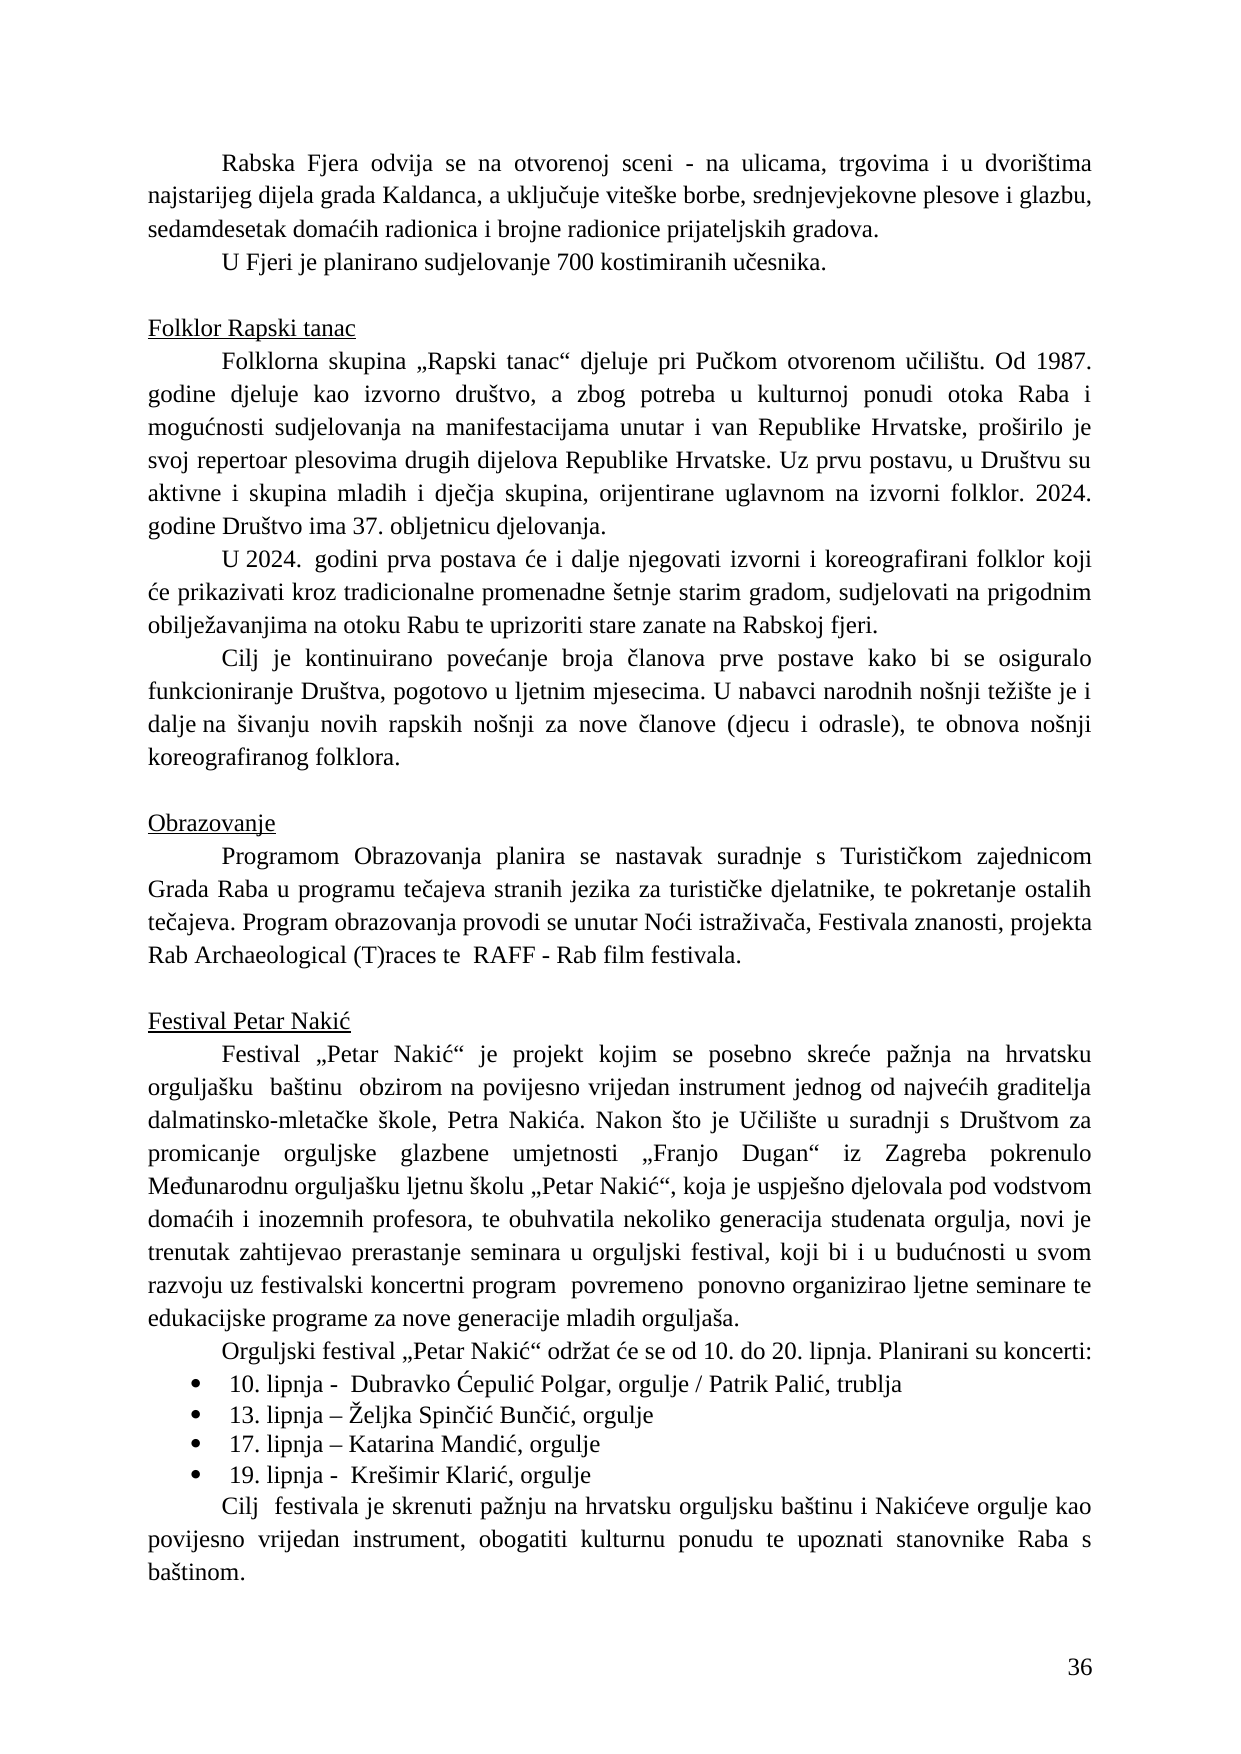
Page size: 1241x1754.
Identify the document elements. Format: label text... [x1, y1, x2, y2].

text Cilj festivala je skrenuti pažnju na hrvatsku orguljsku baštinu i Nakićeve orgulje kao povijesno vrijedan instrument, obogatiti kulturnu ponudu te upoznati stanovnike Raba s baštinom. [148, 1491, 1093, 1586]
text U 2024. godini prva postava će i dalje njegovati izvorni i koreografirani folklor koji će prikazivati kroz tradicionalne promenadne šetnje starim gradom, sudjelovati na prigodnim obilježavanjima na otoku Rabu te uprizoriti stare zanate na Rabskoj fjeri. [148, 544, 1093, 639]
text U Fjeri je planirano sudjelovanje 700 kostimiranih učesnika. [148, 247, 1093, 275]
text Folklor Rapski tanac [148, 313, 1093, 341]
text Programom Obrazovanja planira se nastavak suradnje s Turističkom zajednicom Grada Raba u programu tečajeva stranih jezika za turističke djelatnike, te pokretanje ostalih tečajeva. Program obrazovanja provodi se unutar Noći istraživača, Festivala znanosti, projekta Rab Archaeological (T)races te RAFF - Rab film festivala. [148, 841, 1093, 969]
list 13. lipnja – Željka Spinčić Bunčić, orgulje [191, 1400, 1093, 1429]
list 17. lipnja – Katarina Mandić, orgulje [191, 1429, 1093, 1458]
list 19. lipnja - Krešimir Klarić, orgulje [191, 1460, 1093, 1489]
text Rabska Fjera odvija se na otvorenoj sceni - na ulicama, trgovima i u dvorištima najstarijeg dijela grada Kaldanca, a uključuje viteške borbe, srednjevjekovne plesove i glazbu, sedamdesetak domaćih radionica i brojne radionice prijateljskih gradova. [148, 148, 1093, 242]
text Obrazovanje [148, 808, 1093, 837]
list 10. lipnja - Dubravko Ćepulić Polgar, orgulje / Patrik Palić, trublja [191, 1369, 1093, 1398]
text Folklorna skupina „Rapski tanac“ djeluje pri Pučkom otvorenom učilištu. Od 1987. godine djeluje kao izvorno društvo, a zbog potreba u kulturnoj ponudi otoka Raba i mogućnosti sudjelovanja na manifestacijama unutar i van Republike Hrvatske, proširilo je svoj repertoar plesovima drugih dijelova Republike Hrvatske. Uz prvu postavu, u Društvu su aktivne i skupina mladih i dječja skupina, orijentirane uglavnom na izvorni folklor. 2024. godine Društvo ima 37. obljetnicu djelovanja. [148, 346, 1093, 539]
text Cilj je kontinuirano povećanje broja članova prve postave kako bi se osiguralo funkcioniranje Društva, pogotovo u ljetnim mjesecima. U nabavci narodnih nošnji težište je i dalje na šivanju novih rapskih nošnji za nove članove (djecu i odrasle), te obnova nošnji koreografiranog folklora. [148, 643, 1093, 771]
text Festival Petar Nakić [148, 1006, 1093, 1035]
text Orguljski festival „Petar Nakić“ održat će se od 10. do 20. lipnja. Planirani su koncerti: [148, 1336, 1093, 1365]
text Festival „Petar Nakić“ je projekt kojim se posebno skreće pažnja na hrvatsku orguljašku baštinu obzirom na povijesno vrijedan instrument jednog od najvećih graditelja dalmatinsko-mletačke škole, Petra Nakića. Nakon što je Učilište u suradnji s Društvom za promicanje orguljske glazbene umjetnosti „Franjo Dugan“ iz Zagreba pokrenulo Međunarodnu orguljašku ljetnu školu „Petar Nakić“, koja je uspješno djelovala pod vodstvom domaćih i inozemnih profesora, te obuhvatila nekoliko generacija studenata orgulja, novi je trenutak zahtijevao prerastanje seminara u orguljski festival, koji bi i u budućnosti u svom razvoju uz festivalski koncertni program povremeno ponovno organizirao ljetne seminare te edukacijske programe za nove generacije mladih orguljaša. [148, 1039, 1093, 1332]
